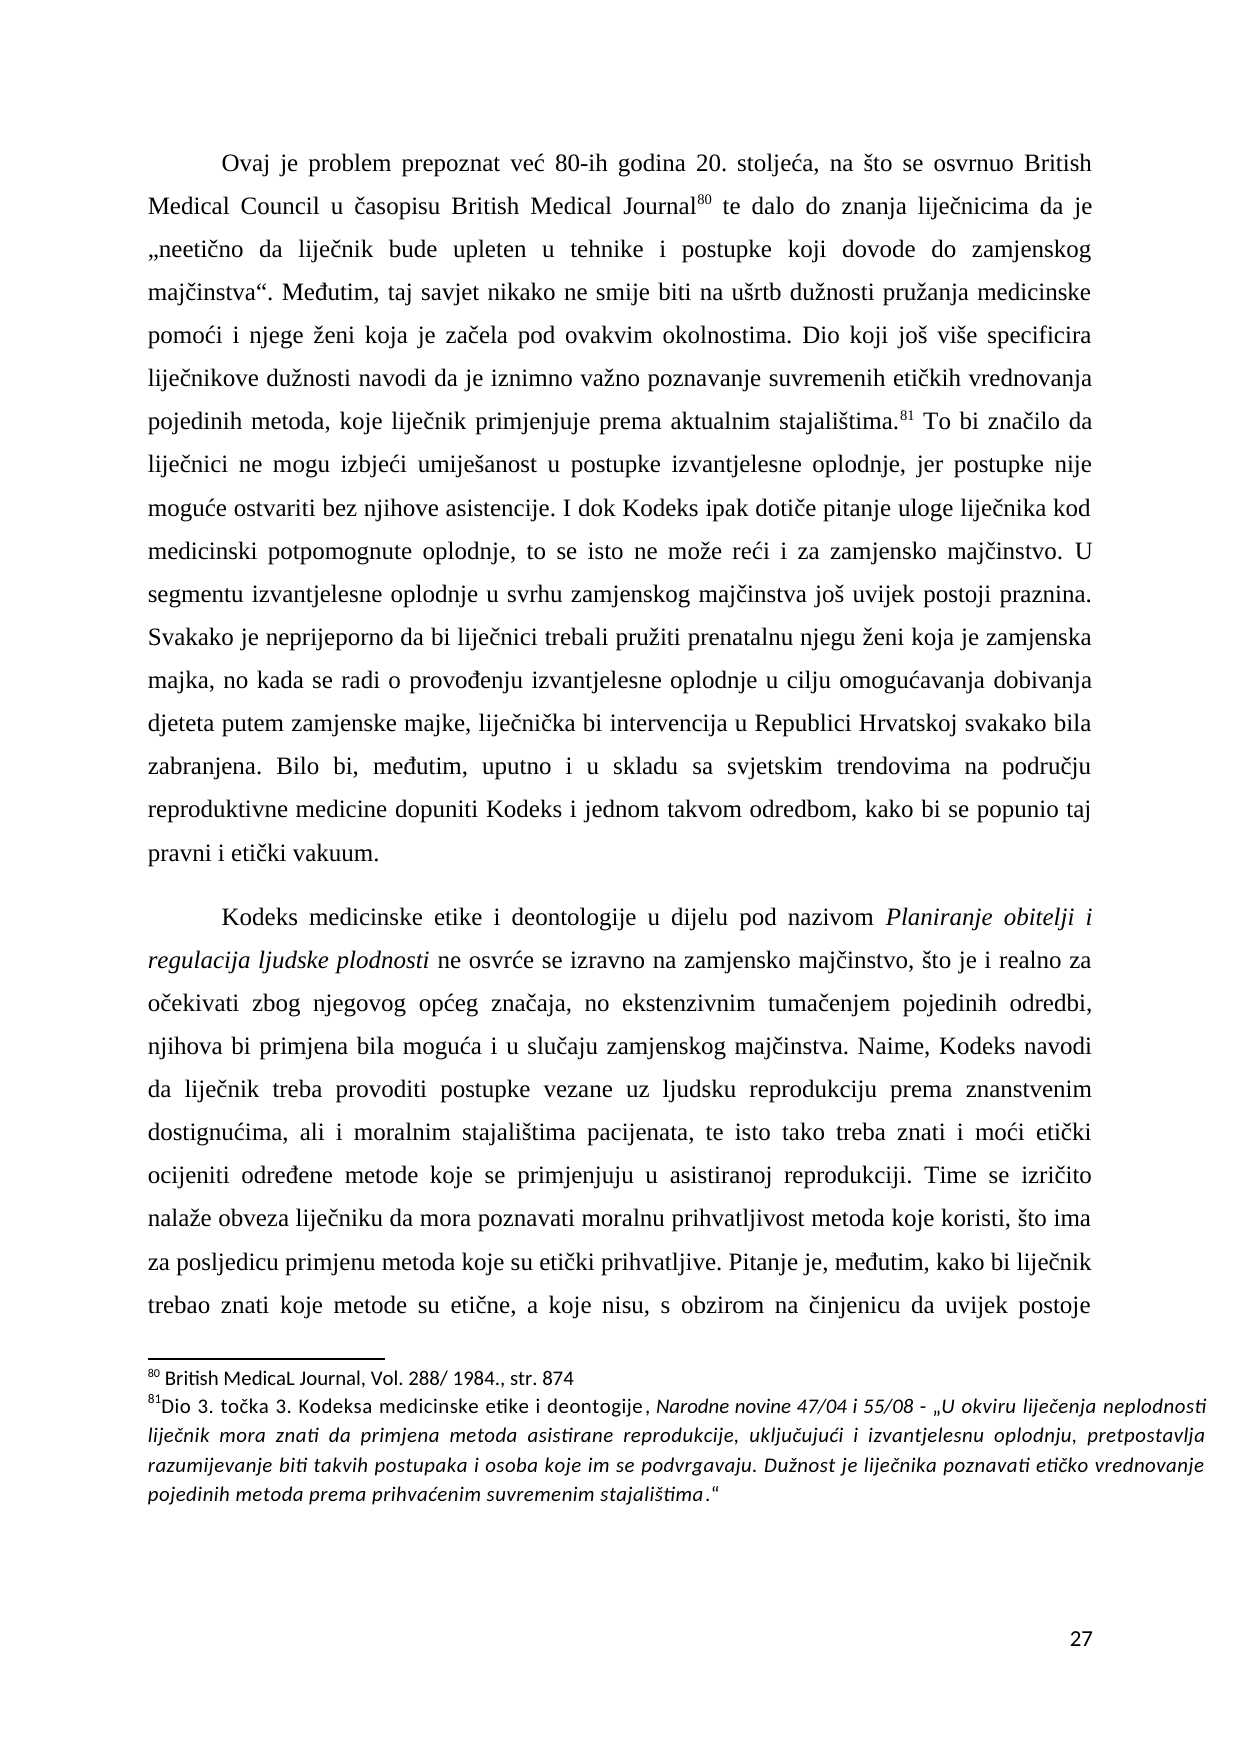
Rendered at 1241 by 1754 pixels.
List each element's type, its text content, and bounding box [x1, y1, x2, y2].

text Ovaj je problem prepoznat već 80-ih godina 20. stoljeća, na što se osvrnuo British Medical Council u časopisu British Medical Journal te dalo do znanja liječnicima da je „neetično da liječnik bude upleten u tehnike i postupke koji dovode do zamjenskog majčinstva“. Međutim, taj savjet nikako ne smije biti na ušrtb dužnosti pružanja medicinske pomoći i njege ženi koja je začela pod ovakvim okolnostima. Dio koji još više specificira liječnikove dužnosti navodi da je iznimno važno poznavanje suvremenih etičkih vrednovanja pojedinih metoda, koje liječnik primjenjuje prema aktualnim stajalištima. To bi značilo da liječnici ne mogu izbjeći umiješanost u postupke izvantjelesne oplodnje, jer postupke nije moguće ostvariti bez njihove asistencije. I dok Kodeks ipak dotiče pitanje uloge liječnika kod medicinski potpomognute oplodnje, to se isto ne može reći i za zamjensko majčinstvo. U segmentu izvantjelesne oplodnje u svrhu zamjenskog majčinstva još uvijek postoji praznina. Svakako je neprijeporno da bi liječnici trebali pružiti prenatalnu njegu ženi koja je zamjenska majka, no kada se radi o provođenju izvantjelesne oplodnje u cilju omogućavanja dobivanja djeteta putem zamjenske majke, liječnička bi intervencija u Republici Hrvatskoj svakako bila zabranjena. Bilo bi, međutim, uputno i u skladu sa svjetskim trendovima na području reproduktivne medicine dopuniti Kodeks i jednom takvom odredbom, kako bi se popunio taj pravni i etički vakuum. [148, 148, 1093, 866]
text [148, 902, 1093, 1318]
